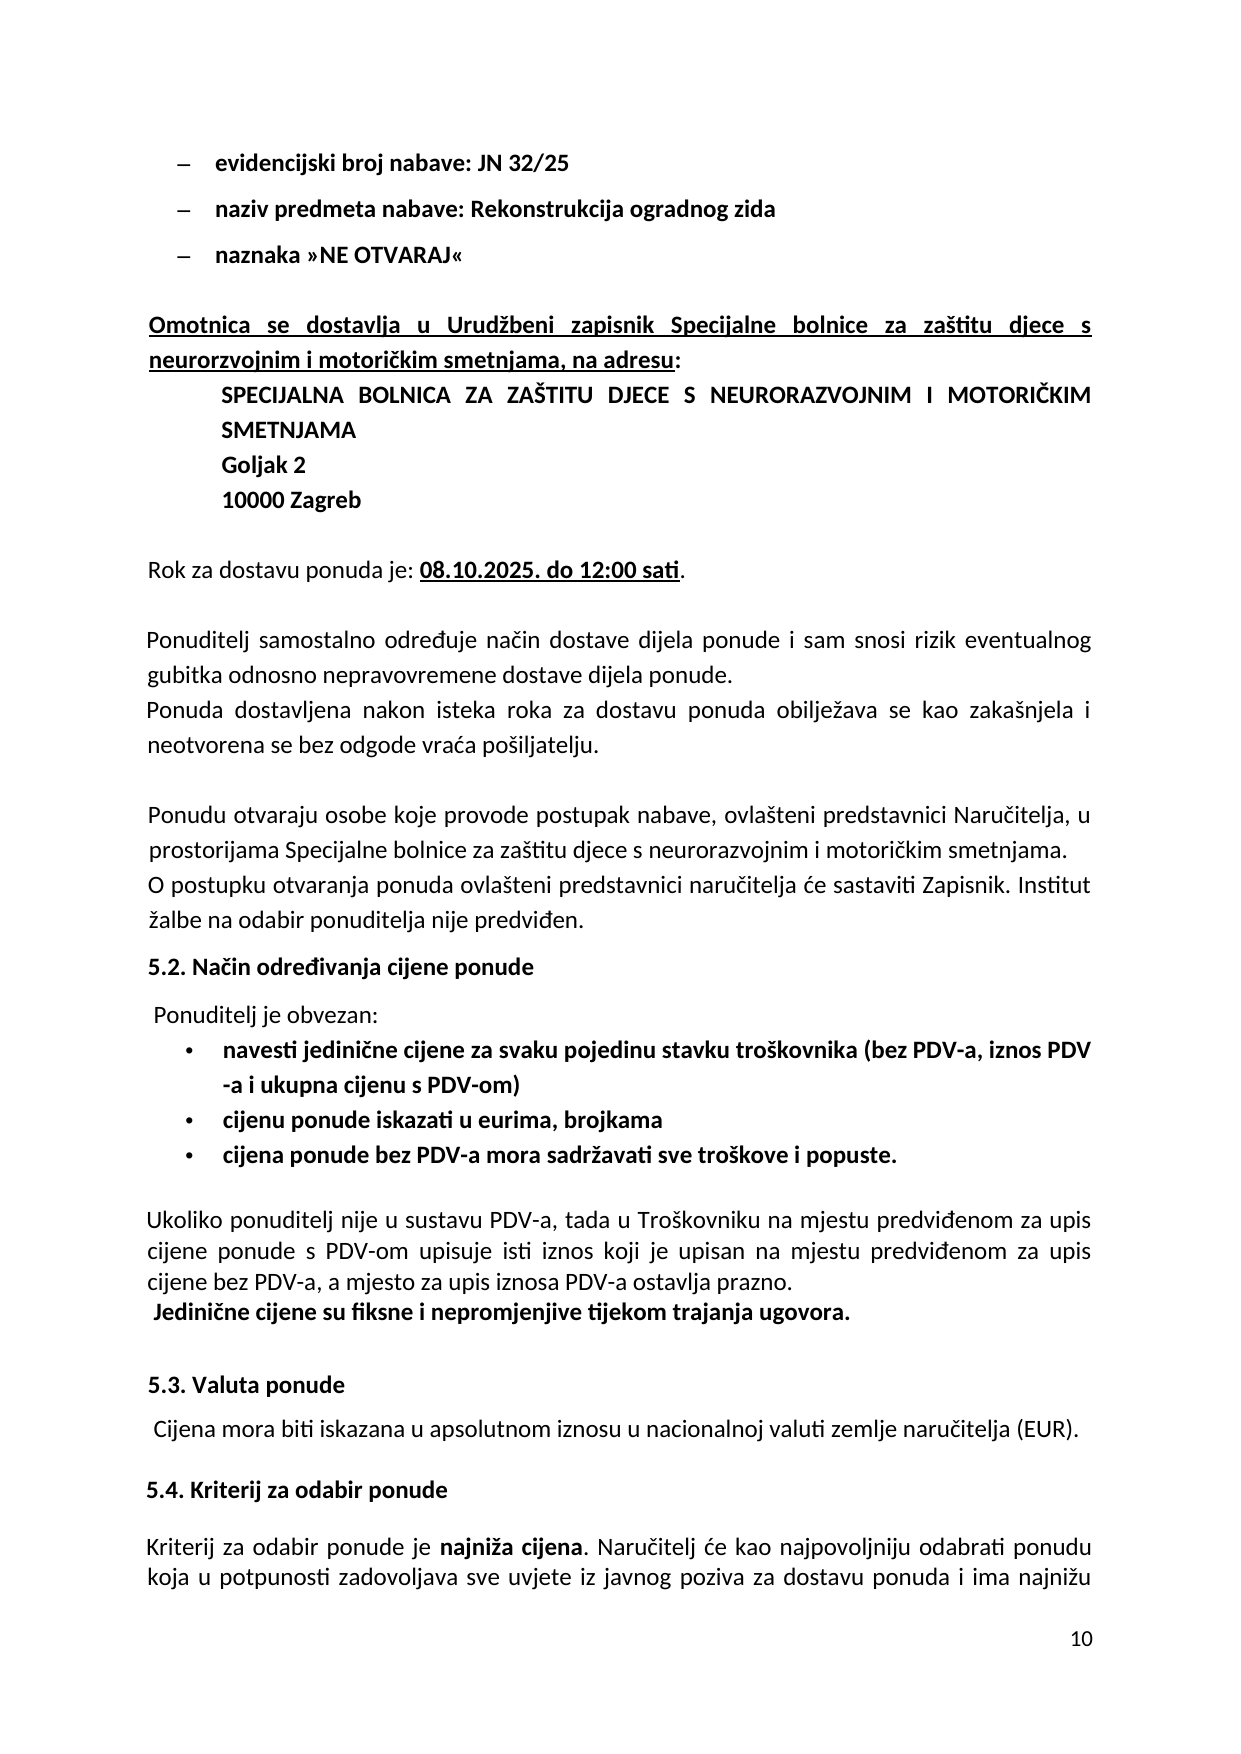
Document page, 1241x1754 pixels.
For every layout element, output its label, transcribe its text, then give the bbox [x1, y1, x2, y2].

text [146, 1531, 1093, 1592]
text O postupku otvaranja ponuda ovlašteni predstavnici naručitelja će sastaviti Zapisnik. Institut žalbe na odabir ponuditelja nije predviđen. [148, 869, 1093, 934]
text Ponuda dostavljena nakon isteka roka za dostavu ponuda obilježava se kao zakašnjela i neotvorena se bez odgode vraća pošiljatelju. [146, 694, 1093, 759]
text Ukoliko ponuditelj nije u sustavu PDV-a, tada u Troškovniku na mjestu predviđenom za upis cijene ponude s PDV-om upisuje isti iznos koji je upisan na mjestu predviđenom za upis cijene bez PDV-a, a mjesto za upis iznosa PDV-a ostavlja prazno. [146, 1204, 1093, 1296]
list navesti jedinične cijene za svaku pojedinu stavku troškovnika (bez PDV-a, iznos PDV -a i ukupna cijenu s PDV-om) [185, 1034, 1093, 1099]
list cijena ponude bez PDV-a mora sadržavati sve troškove i popuste. [185, 1139, 1093, 1169]
text Ponudu otvaraju osobe koje provode postupak nabave, ovlašteni predstavnici Naručitelja, u prostorijama Specijalne bolnice za zaštitu djece s neurorazvojnim i motoričkim smetnjama. [148, 799, 1093, 864]
list naziv predmeta nabave: Rekonstrukcija ogradnog zida [177, 193, 1093, 224]
text SPECIJALNA BOLNICA ZA ZAŠTITU DJECE S NEURORAZVOJNIM I MOTORIČKIM SMETNJAMA [221, 379, 1093, 444]
text Goljak 2 [148, 449, 1093, 479]
text Rok za dostavu ponuda je: 08.10.2025. do 12:00 sati. [148, 554, 1093, 584]
text Jedinične cijene su fiksne i nepromjenjive tijekom trajanja ugovora. [148, 1296, 1093, 1327]
text Ponuditelj je obvezan: [148, 999, 1093, 1029]
list cijenu ponude iskazati u eurima, brojkama [185, 1104, 1093, 1134]
list evidencijski broj nabave: JN 32/25 [177, 148, 1093, 178]
text Cijena mora biti iskazana u apsolutnom iznosu u nacionalnoj valuti zemlje naručitelja (EUR). [148, 1413, 1093, 1443]
subtitle 5.3. Valuta ponude [148, 1370, 1093, 1400]
list naznaka »NE OTVARAJ« [177, 239, 1093, 269]
text 5.4. Kriterij za odabir ponude [146, 1474, 1093, 1504]
subtitle 5.2. Način određivanja cijene ponude [148, 952, 1093, 982]
text Ponuditelj samostalno određuje način dostave dijela ponude i sam snosi rizik eventualnog gubitka odnosno nepravovremene dostave dijela ponude. [146, 624, 1093, 689]
text Omotnica se dostavlja u Urudžbeni zapisnik Specijalne bolnice za zaštitu djece s neurorzvojnim i motoričkim smetnjama, na adresu: [148, 309, 1093, 374]
text 10000 Zagreb [148, 484, 1093, 514]
